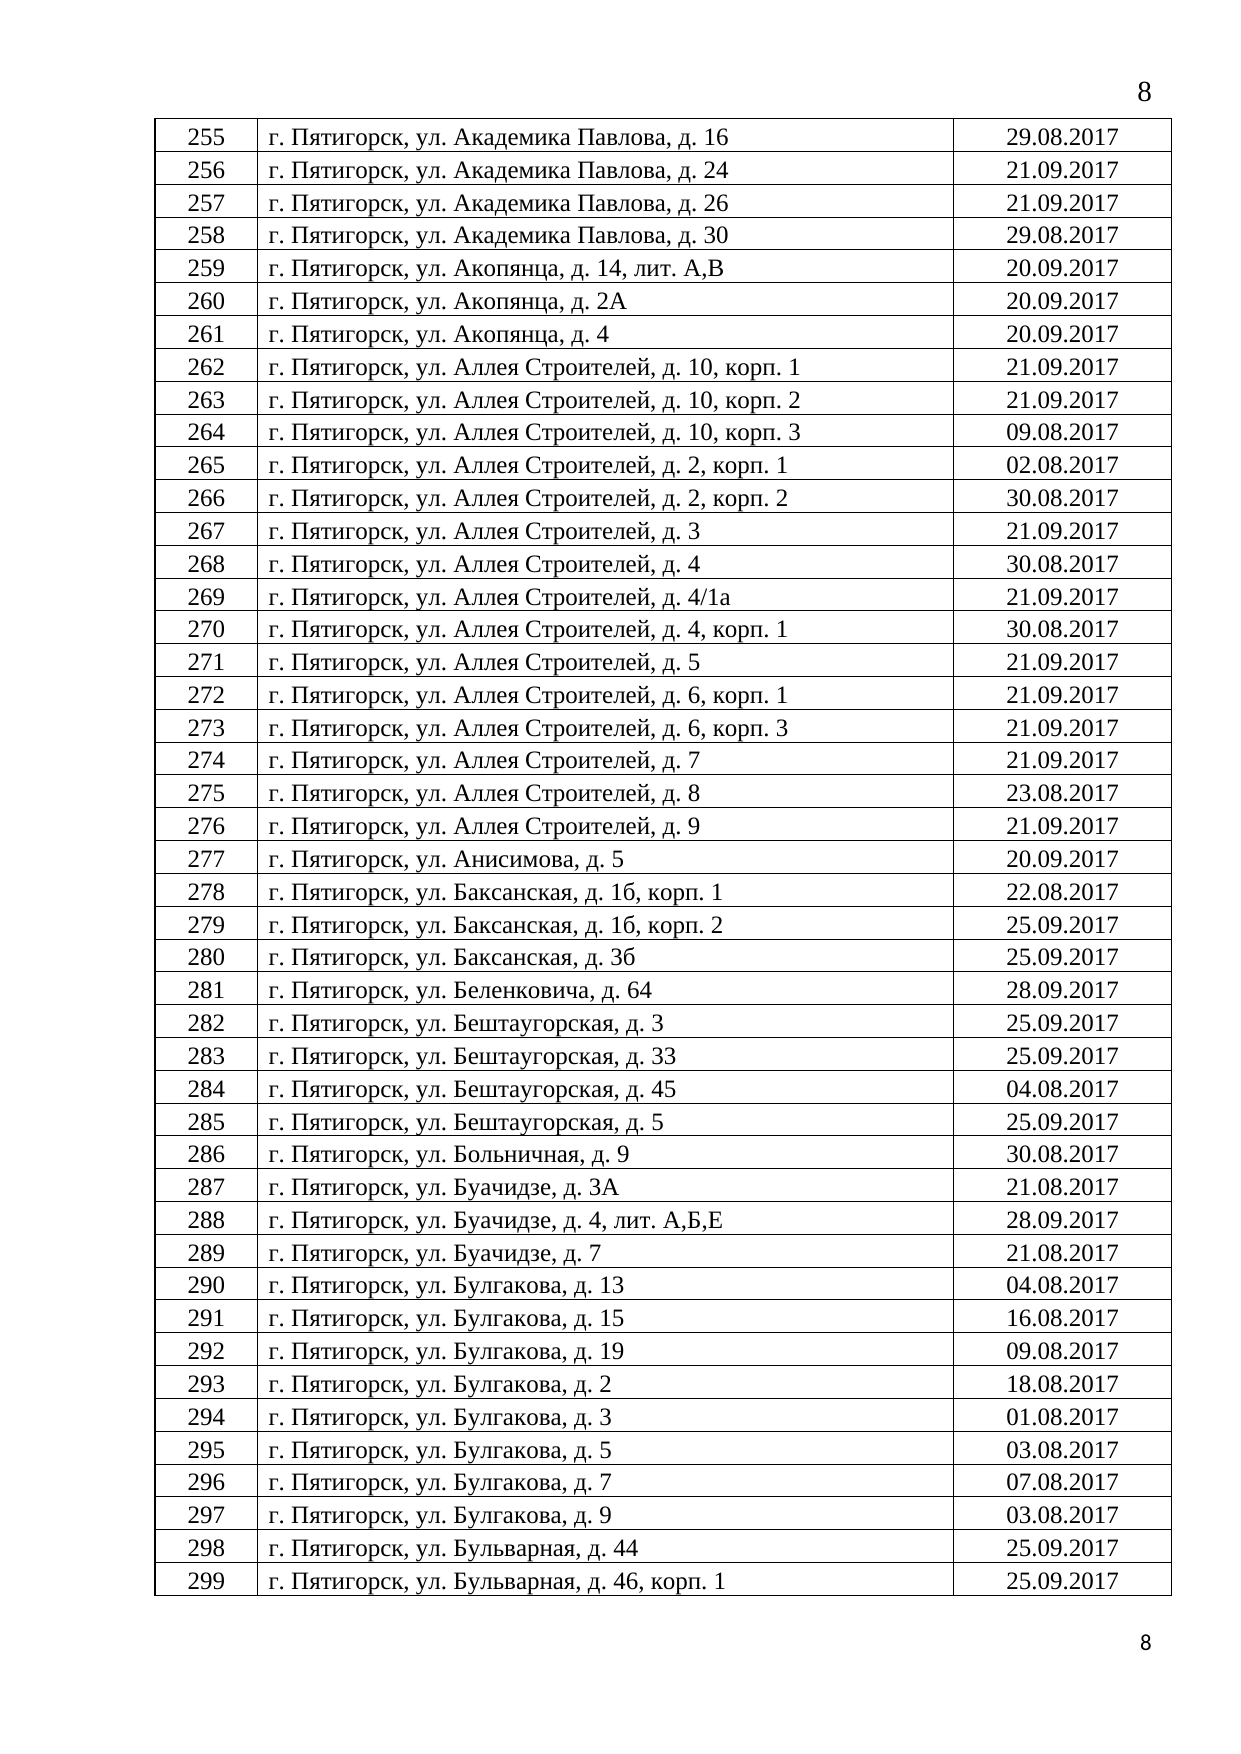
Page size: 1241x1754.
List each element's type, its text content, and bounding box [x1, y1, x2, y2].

table_cell 258 [156, 218, 257, 249]
table_cell г. Пятигорск, ул. Аллея Строителей, д. 4 [258, 546, 953, 577]
table_cell г. Пятигорск, ул. Аллея Строителей, д. 9 [258, 808, 953, 840]
table_cell г. Пятигорск, ул. Булгакова, д. 7 [258, 1465, 953, 1496]
table_cell 288 [156, 1202, 257, 1234]
table_cell г. Пятигорск, ул. Аллея Строителей, д. 10, корп. 1 [258, 349, 953, 381]
table_cell 03.08.2017 [954, 1497, 1171, 1529]
table_cell 16.08.2017 [954, 1300, 1171, 1332]
table_cell г. Пятигорск, ул. Академика Павлова, д. 16 [258, 119, 953, 151]
table_cell 30.08.2017 [954, 611, 1171, 643]
table_cell 283 [156, 1038, 257, 1070]
table_cell 22.08.2017 [954, 874, 1171, 906]
table_cell г. Пятигорск, ул. Аллея Строителей, д. 10, корп. 2 [258, 382, 953, 413]
table_cell г. Пятигорск, ул. Анисимова, д. 5 [258, 841, 953, 873]
table_cell г. Пятигорск, ул. Аллея Строителей, д. 2, корп. 1 [258, 447, 953, 479]
table_cell 20.09.2017 [954, 283, 1171, 315]
table_cell 256 [156, 152, 257, 184]
table_cell г. Пятигорск, ул. Аллея Строителей, д. 4, корп. 1 [258, 611, 953, 643]
table_cell 285 [156, 1104, 257, 1135]
table_cell 04.08.2017 [954, 1071, 1171, 1102]
table_cell г. Пятигорск, ул. Бульварная, д. 46, корп. 1 [258, 1563, 953, 1595]
table_cell 21.09.2017 [954, 185, 1171, 217]
table_cell 01.08.2017 [954, 1399, 1171, 1431]
table_cell 20.09.2017 [954, 841, 1171, 873]
table_cell 21.09.2017 [954, 710, 1171, 742]
table_cell 25.09.2017 [954, 1038, 1171, 1070]
table_cell 272 [156, 677, 257, 709]
table_cell 18.08.2017 [954, 1366, 1171, 1398]
table_cell 273 [156, 710, 257, 742]
table_cell 293 [156, 1366, 257, 1398]
table_cell г. Пятигорск, ул. Булгакова, д. 5 [258, 1432, 953, 1463]
table_cell 03.08.2017 [954, 1432, 1171, 1463]
table_cell 21.09.2017 [954, 579, 1171, 610]
table_cell г. Пятигорск, ул. Булгакова, д. 15 [258, 1300, 953, 1332]
table_cell 21.09.2017 [954, 743, 1171, 774]
table_cell 260 [156, 283, 257, 315]
table_cell г. Пятигорск, ул. Больничная, д. 9 [258, 1136, 953, 1168]
table_cell 07.08.2017 [954, 1465, 1171, 1496]
table_cell 262 [156, 349, 257, 381]
table_cell г. Пятигорск, ул. Буачидзе, д. 3А [258, 1169, 953, 1201]
table_cell г. Пятигорск, ул. Буачидзе, д. 7 [258, 1235, 953, 1267]
table_cell г. Пятигорск, ул. Академика Павлова, д. 26 [258, 185, 953, 217]
table_cell 276 [156, 808, 257, 840]
table_cell 284 [156, 1071, 257, 1102]
table_cell г. Пятигорск, ул. Баксанская, д. 1б, корп. 1 [258, 874, 953, 906]
table_cell 21.09.2017 [954, 513, 1171, 545]
table_cell 295 [156, 1432, 257, 1463]
table_cell г. Пятигорск, ул. Аллея Строителей, д. 5 [258, 644, 953, 676]
table_cell 270 [156, 611, 257, 643]
table_cell 255 [156, 119, 257, 151]
table_cell г. Пятигорск, ул. Булгакова, д. 3 [258, 1399, 953, 1431]
table_cell 266 [156, 480, 257, 512]
table_cell 25.09.2017 [954, 907, 1171, 938]
table_cell 21.09.2017 [954, 644, 1171, 676]
table_cell 297 [156, 1497, 257, 1529]
table_cell 261 [156, 316, 257, 348]
table_cell 269 [156, 579, 257, 610]
table_cell 21.08.2017 [954, 1235, 1171, 1267]
table_cell г. Пятигорск, ул. Баксанская, д. 1б, корп. 2 [258, 907, 953, 938]
table_cell г. Пятигорск, ул. Бештаугорская, д. 3 [258, 1005, 953, 1037]
table_cell 268 [156, 546, 257, 577]
table_cell 21.09.2017 [954, 677, 1171, 709]
table_cell г. Пятигорск, ул. Булгакова, д. 9 [258, 1497, 953, 1529]
table_cell г. Пятигорск, ул. Аллея Строителей, д. 7 [258, 743, 953, 774]
table_cell 271 [156, 644, 257, 676]
table_cell 09.08.2017 [954, 1333, 1171, 1365]
table_cell г. Пятигорск, ул. Баксанская, д. 3б [258, 940, 953, 971]
table_cell 30.08.2017 [954, 480, 1171, 512]
table_cell 29.08.2017 [954, 218, 1171, 249]
table_cell г. Пятигорск, ул. Аллея Строителей, д. 3 [258, 513, 953, 545]
table_cell 280 [156, 940, 257, 971]
table_cell 28.09.2017 [954, 1202, 1171, 1234]
table_cell 277 [156, 841, 257, 873]
table_cell 282 [156, 1005, 257, 1037]
table_cell 21.09.2017 [954, 382, 1171, 413]
table_cell г. Пятигорск, ул. Акопянца, д. 2А [258, 283, 953, 315]
table_cell 287 [156, 1169, 257, 1201]
table_cell 21.09.2017 [954, 808, 1171, 840]
table_cell г. Пятигорск, ул. Академика Павлова, д. 24 [258, 152, 953, 184]
table_cell г. Пятигорск, ул. Аллея Строителей, д. 10, корп. 3 [258, 415, 953, 446]
table_cell 275 [156, 775, 257, 807]
table_cell 09.08.2017 [954, 415, 1171, 446]
table_cell 30.08.2017 [954, 1136, 1171, 1168]
table_cell 290 [156, 1268, 257, 1299]
table_cell 21.08.2017 [954, 1169, 1171, 1201]
table_cell г. Пятигорск, ул. Аллея Строителей, д. 6, корп. 3 [258, 710, 953, 742]
table_cell 299 [156, 1563, 257, 1595]
table_cell г. Пятигорск, ул. Аллея Строителей, д. 4/1а [258, 579, 953, 610]
table_cell 29.08.2017 [954, 119, 1171, 151]
table_cell 28.09.2017 [954, 972, 1171, 1004]
table_cell 25.09.2017 [954, 940, 1171, 971]
table_cell 263 [156, 382, 257, 413]
table_cell г. Пятигорск, ул. Бульварная, д. 44 [258, 1530, 953, 1562]
table_cell 02.08.2017 [954, 447, 1171, 479]
table_cell 21.09.2017 [954, 152, 1171, 184]
table_cell г. Пятигорск, ул. Бештаугорская, д. 33 [258, 1038, 953, 1070]
table_cell 281 [156, 972, 257, 1004]
table_cell 257 [156, 185, 257, 217]
table_cell 298 [156, 1530, 257, 1562]
table_cell 25.09.2017 [954, 1104, 1171, 1135]
table_cell 292 [156, 1333, 257, 1365]
table_cell г. Пятигорск, ул. Академика Павлова, д. 30 [258, 218, 953, 249]
table_cell 20.09.2017 [954, 250, 1171, 282]
table_cell 279 [156, 907, 257, 938]
table_cell 30.08.2017 [954, 546, 1171, 577]
table_cell г. Пятигорск, ул. Аллея Строителей, д. 2, корп. 2 [258, 480, 953, 512]
table_cell г. Пятигорск, ул. Булгакова, д. 19 [258, 1333, 953, 1365]
table_cell г. Пятигорск, ул. Беленковича, д. 64 [258, 972, 953, 1004]
table_cell 25.09.2017 [954, 1530, 1171, 1562]
table_cell 265 [156, 447, 257, 479]
table_cell 296 [156, 1465, 257, 1496]
table_cell 25.09.2017 [954, 1005, 1171, 1037]
table_cell 291 [156, 1300, 257, 1332]
table_cell 274 [156, 743, 257, 774]
table_cell 25.09.2017 [954, 1563, 1171, 1595]
table_cell 04.08.2017 [954, 1268, 1171, 1299]
table_cell 21.09.2017 [954, 349, 1171, 381]
table_cell г. Пятигорск, ул. Булгакова, д. 13 [258, 1268, 953, 1299]
table_cell г. Пятигорск, ул. Буачидзе, д. 4, лит. А,Б,Е [258, 1202, 953, 1234]
table_cell 289 [156, 1235, 257, 1267]
table_cell 278 [156, 874, 257, 906]
table_cell 23.08.2017 [954, 775, 1171, 807]
table_cell г. Пятигорск, ул. Акопянца, д. 4 [258, 316, 953, 348]
table_cell 286 [156, 1136, 257, 1168]
table_cell г. Пятигорск, ул. Аллея Строителей, д. 8 [258, 775, 953, 807]
table_cell 294 [156, 1399, 257, 1431]
table_cell г. Пятигорск, ул. Бештаугорская, д. 5 [258, 1104, 953, 1135]
table_cell 267 [156, 513, 257, 545]
table_cell 259 [156, 250, 257, 282]
table_cell 20.09.2017 [954, 316, 1171, 348]
table_cell г. Пятигорск, ул. Бештаугорская, д. 45 [258, 1071, 953, 1102]
table_cell г. Пятигорск, ул. Булгакова, д. 2 [258, 1366, 953, 1398]
table_cell г. Пятигорск, ул. Аллея Строителей, д. 6, корп. 1 [258, 677, 953, 709]
table_cell 264 [156, 415, 257, 446]
table_cell г. Пятигорск, ул. Акопянца, д. 14, лит. А,В [258, 250, 953, 282]
